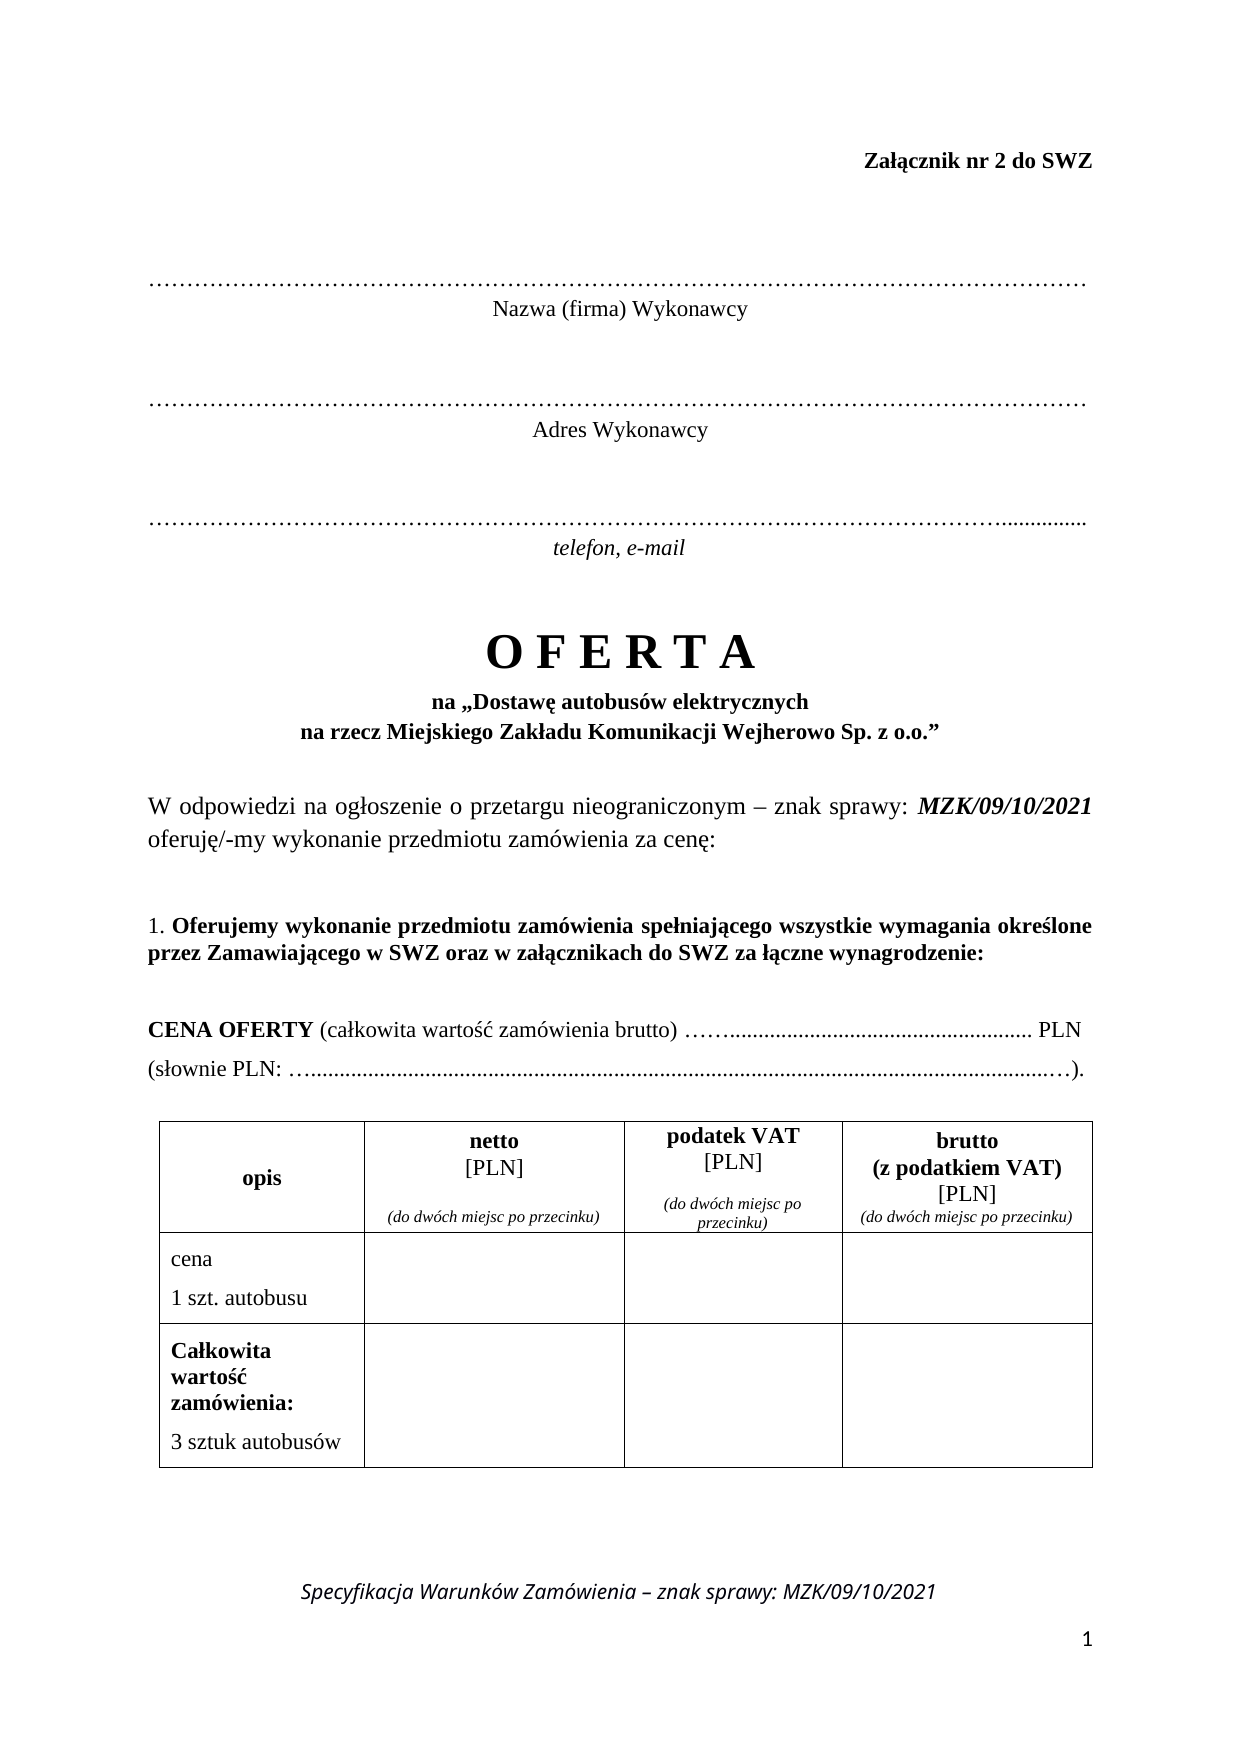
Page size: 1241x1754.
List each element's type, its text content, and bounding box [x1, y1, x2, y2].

text (słownie PLN: ….................................................................................................................................…). [148, 1055, 1093, 1082]
text Załącznik nr 2 do SWZ [148, 148, 1093, 174]
text …………………………………………………………………………………………………………… [148, 264, 1093, 291]
table_cell cena 1 szt. autobusu [160, 1233, 364, 1323]
table_header brutto (z podatkiem VAT) [PLN] (do dwóch miejsc po przecinku) [843, 1122, 1092, 1232]
table_cell [625, 1233, 842, 1323]
text W odpowiedzi na ogłoszenie o przetargu nieograniczonym – znak sprawy: MZK/09/10/2021 oferuję/-my wykonanie przedmiotu zamówienia za cenę: [148, 791, 1093, 853]
text na rzecz Miejskiego Zakładu Komunikacji Wejherowo Sp. z o.o.” [148, 718, 1093, 745]
text ………………………………………………………………………….………………………............... [148, 504, 1093, 530]
text CENA OFERTY (całkowita wartość zamówienia brutto) ……..................................................... PLN [148, 1017, 1093, 1043]
text Nazwa (firma) Wykonawcy [148, 295, 1093, 321]
table_cell [625, 1324, 842, 1467]
table_header opis [160, 1122, 364, 1232]
table_cell Całkowita wartość zamówienia: 3 sztuk autobusów [160, 1324, 364, 1467]
table_cell [843, 1324, 1092, 1467]
table_header netto [PLN] (do dwóch miejsc po przecinku) [365, 1122, 624, 1232]
text …………………………………………………………………………………………………………… [148, 385, 1093, 412]
table_header podatek VAT [PLN] (do dwóch miejsc po przecinku) [625, 1122, 842, 1232]
table_cell [843, 1233, 1092, 1323]
text telefon, e-mail [148, 534, 1093, 560]
table_cell [365, 1324, 624, 1467]
text Adres Wykonawcy [148, 416, 1093, 442]
text na „Dostawę autobusów elektrycznych [148, 688, 1093, 714]
text 1. Oferujemy wykonanie przedmiotu zamówienia spełniającego wszystkie wymagania określone przez Zamawiającego w SWZ oraz w załącznikach do SWZ za łączne wynagrodzenie: [148, 912, 1093, 965]
table_cell [365, 1233, 624, 1323]
text O F E R T A [148, 622, 1093, 679]
